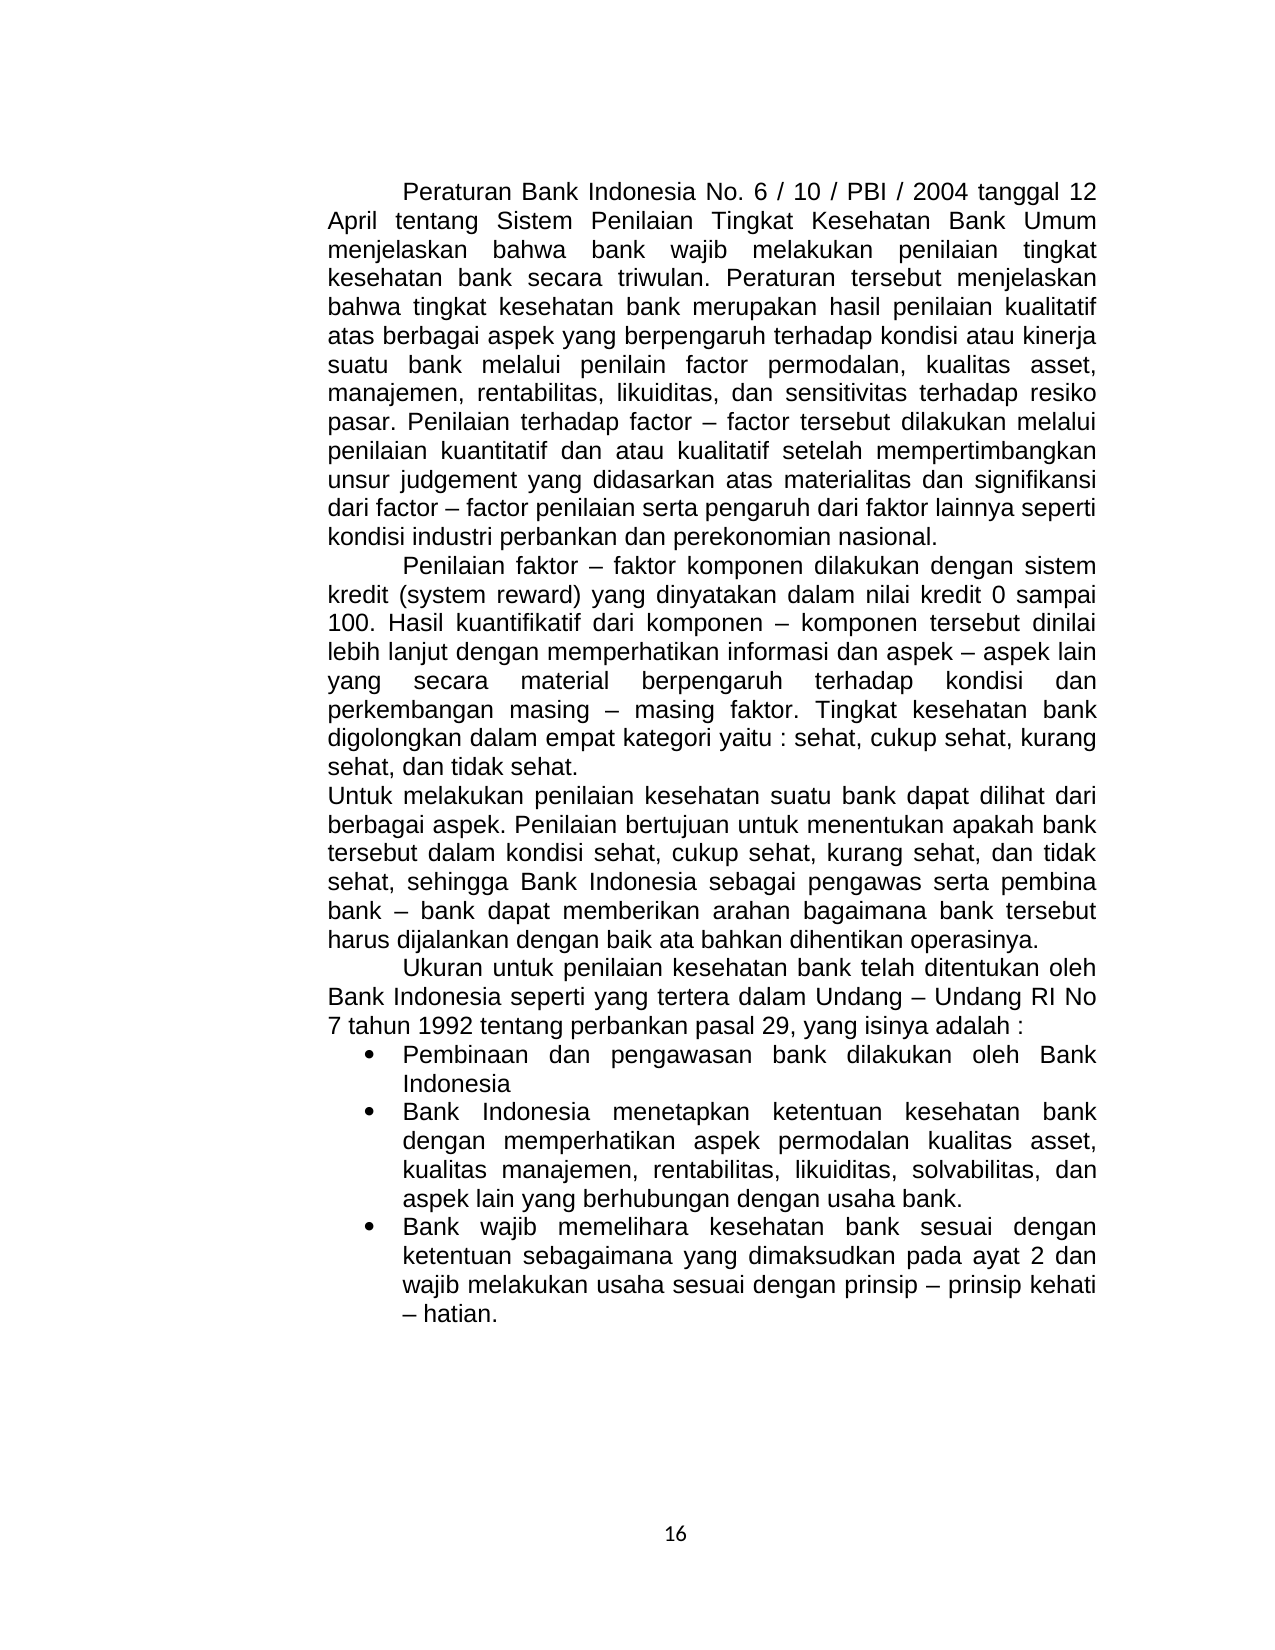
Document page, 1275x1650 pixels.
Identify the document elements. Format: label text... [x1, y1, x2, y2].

list Ukuran untuk penilaian kesehatan bank telah ditentukan oleh Bank Indonesia seperti yang tertera dalam Undang – Undang RI No 7 tahun 1992 tentang perbankan pasal 29, yang isinya adalah : [327, 953, 1098, 1040]
list Untuk melakukan penilaian kesehatan suatu bank dapat dilihat dari berbagai aspek. Penilaian bertujuan untuk menentukan apakah bank tersebut dalam kondisi sehat, cukup sehat, kurang sehat, dan tidak sehat, sehingga Bank Indonesia sebagai pengawas serta pembina bank – bank dapat memberikan arahan bagaimana bank tersebut harus dijalankan dengan baik ata bahkan dihentikan operasinya. [327, 781, 1098, 953]
list Bank wajib memelihara kesehatan bank sesuai dengan ketentuan sebagaimana yang dimaksudkan pada ayat 2 dan wajib melakukan usaha sesuai dengan prinsip – prinsip kehati – hatian. [365, 1212, 1098, 1327]
list Bank Indonesia menetapkan ketentuan kesehatan bank dengan memperhatikan aspek permodalan kualitas asset, kualitas manajemen, rentabilitas, likuiditas, solvabilitas, dan aspek lain yang berhubungan dengan usaha bank. [365, 1097, 1098, 1212]
list Pembinaan dan pengawasan bank dilakukan oleh Bank Indonesia [365, 1040, 1098, 1097]
list Penilaian faktor – faktor komponen dilakukan dengan sistem kredit (system reward) yang dinyatakan dalam nilai kredit 0 sampai 100. Hasil kuantifikatif dari komponen – komponen tersebut dinilai lebih lanjut dengan memperhatikan informasi dan aspek – aspek lain yang secara material berpengaruh terhadap kondisi dan perkembangan masing – masing faktor. Tingkat kesehatan bank digolongkan dalam empat kategori yaitu : sehat, cukup sehat, kurang sehat, dan tidak sehat. [327, 551, 1098, 781]
list Peraturan Bank Indonesia No. 6 / 10 / PBI / 2004 tanggal 12 April tentang Sistem Penilaian Tingkat Kesehatan Bank Umum menjelaskan bahwa bank wajib melakukan penilaian tingkat kesehatan bank secara triwulan. Peraturan tersebut menjelaskan bahwa tingkat kesehatan bank merupakan hasil penilaian kualitatif atas berbagai aspek yang berpengaruh terhadap kondisi atau kinerja suatu bank melalui penilain factor permodalan, kualitas asset, manajemen, rentabilitas, likuiditas, dan sensitivitas terhadap resiko pasar. Penilaian terhadap factor – factor tersebut dilakukan melalui penilaian kuantitatif dan atau kualitatif setelah mempertimbangkan unsur judgement yang didasarkan atas materialitas dan signifikansi dari factor – factor penilaian serta pengaruh dari faktor lainnya seperti kondisi industri perbankan dan perekonomian nasional. [327, 177, 1098, 551]
